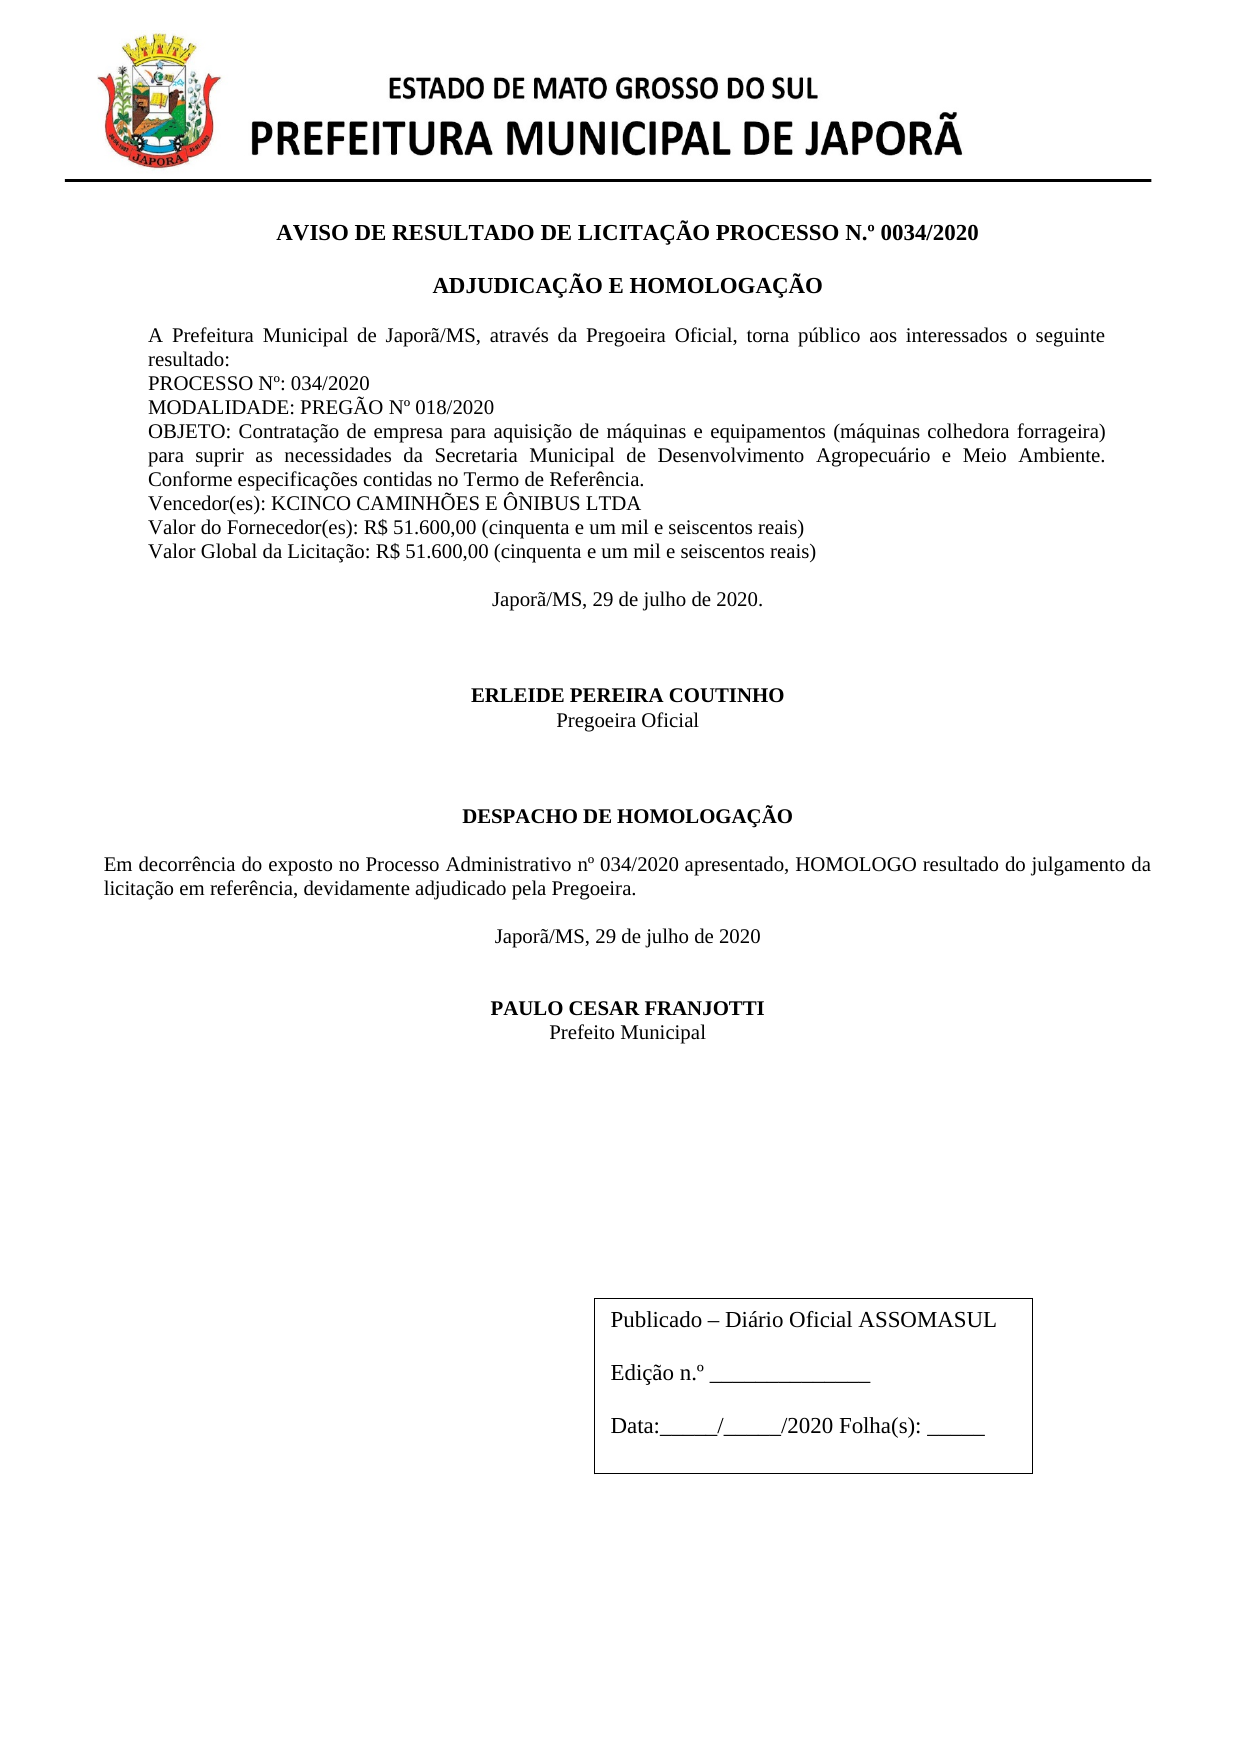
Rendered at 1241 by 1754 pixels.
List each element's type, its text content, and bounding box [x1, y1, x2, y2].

text Japorã/MS, 29 de julho de 2020. [103, 587, 1152, 611]
text Prefeito Municipal [103, 1020, 1152, 1044]
text Valor Global da Licitação: R$ 51.600,00 (cinquenta e um mil e seiscentos reais) [148, 539, 1107, 563]
text ERLEIDE PEREIRA COUTINHO [103, 683, 1152, 707]
text PAULO CESAR FRANJOTTI [103, 996, 1152, 1020]
text AVISO DE RESULTADO DE LICITAÇÃO PROCESSO N.º 0034/2020 [103, 219, 1152, 246]
text OBJETO: Contratação de empresa para aquisição de máquinas e equipamentos (máquinas colhedora forrageira) para suprir as necessidades da Secretaria Municipal de Desenvolvimento Agropecuário e Meio Ambiente. Conforme especificações contidas no Termo de Referência. [148, 419, 1107, 491]
text DESPACHO DE HOMOLOGAÇÃO [103, 804, 1152, 828]
text Japorã/MS, 29 de julho de 2020 [103, 924, 1152, 948]
text Vencedor(es): KCINCO CAMINHÕES E ÔNIBUS LTDA [148, 491, 1107, 515]
picture [64, 30, 1152, 182]
text ADJUDICAÇÃO E HOMOLOGAÇÃO [103, 272, 1152, 298]
text Valor do Fornecedor(es): R$ 51.600,00 (cinquenta e um mil e seiscentos reais) [148, 515, 1107, 539]
text Em decorrência do exposto no Processo Administrativo nº 034/2020 apresentado, HOMOLOGO resultado do julgamento da licitação em referência, devidamente adjudicado pela Pregoeira. [103, 852, 1152, 900]
text A Prefeitura Municipal de Japorã/MS, através da Pregoeira Oficial, torna público aos interessados o seguinte resultado: [148, 322, 1107, 371]
text PROCESSO Nº: 034/2020 [148, 371, 1107, 395]
text Pregoeira Oficial [103, 707, 1152, 732]
text MODALIDADE: PREGÃO Nº 018/2020 [148, 395, 1107, 419]
